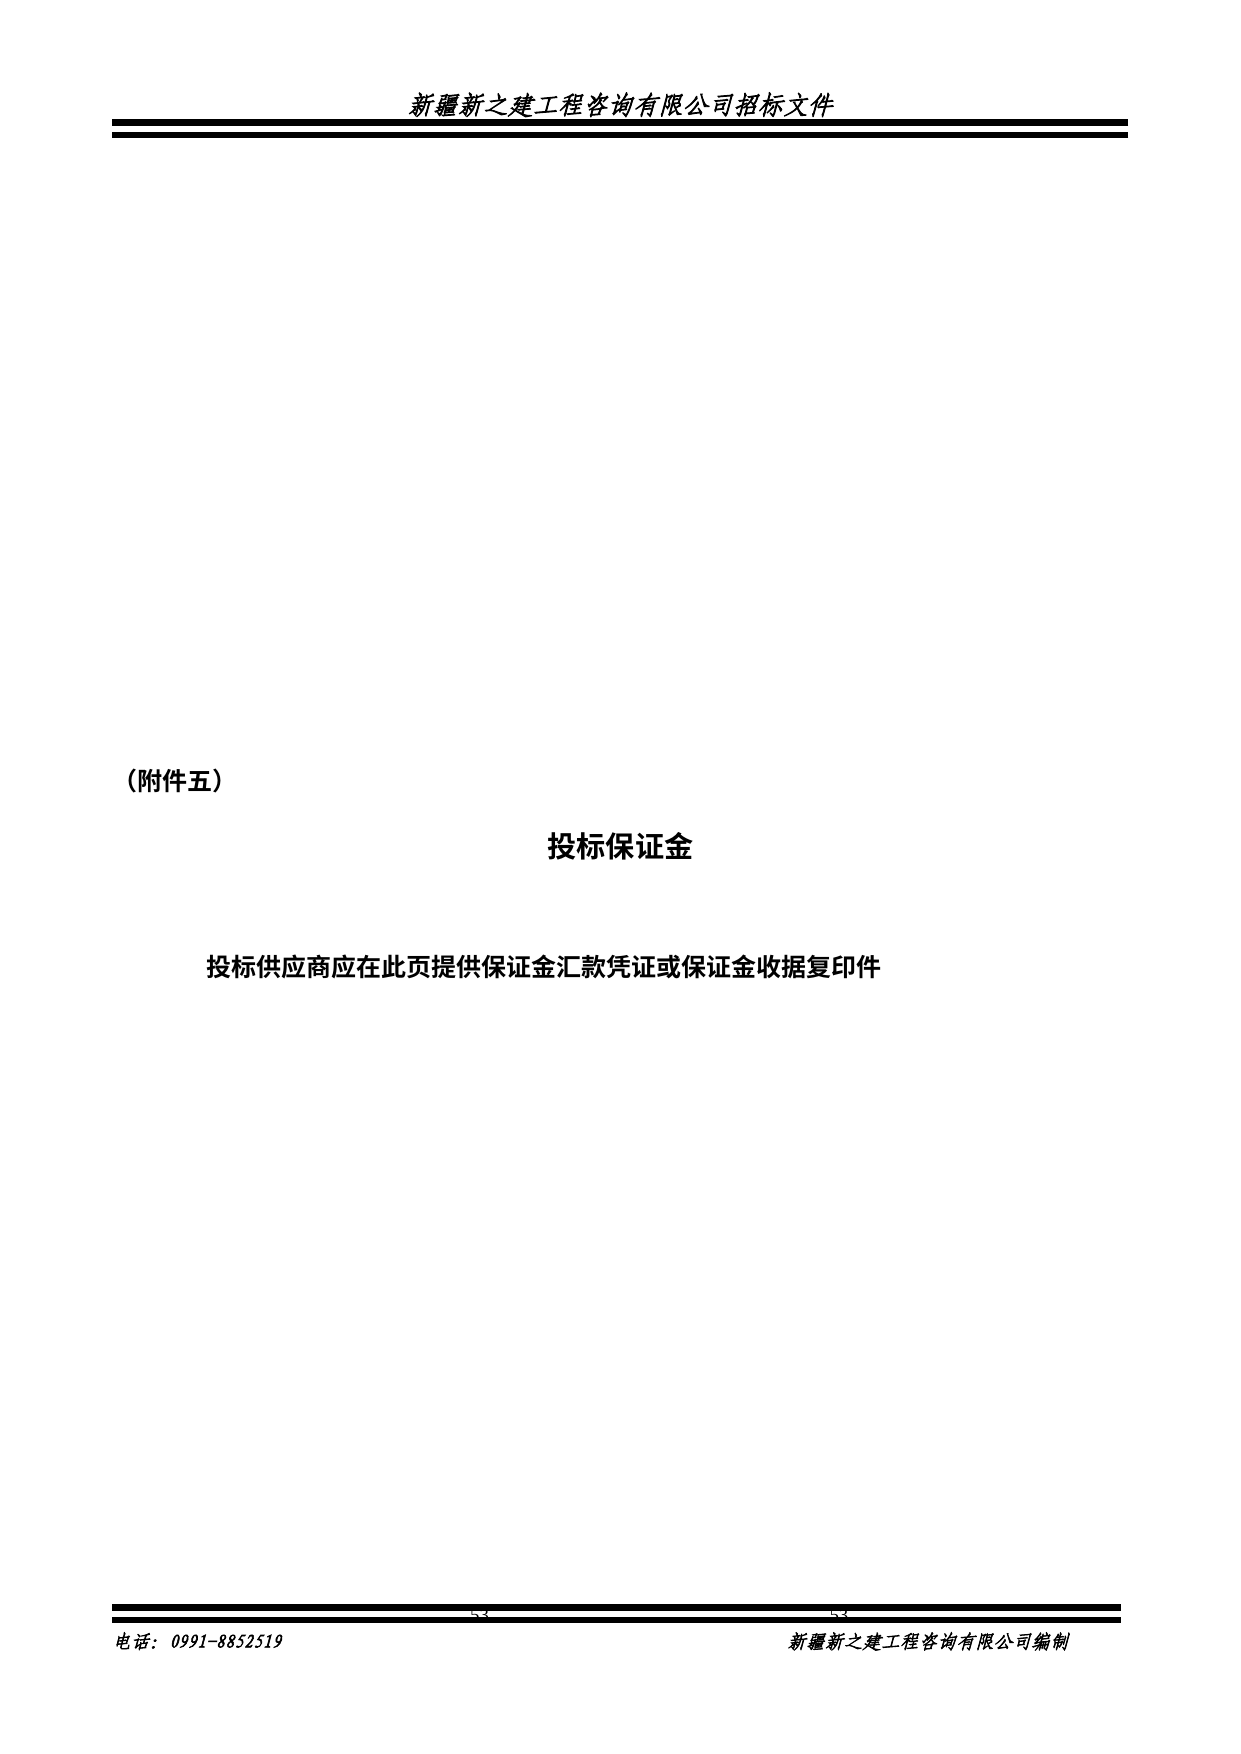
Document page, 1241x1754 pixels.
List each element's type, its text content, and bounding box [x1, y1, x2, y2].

text 投标保证金 [112, 812, 1128, 877]
text （附件五） [112, 747, 1128, 812]
text 投标供应商应在此页提供保证金汇款凭证或保证金收据复印件 [156, 942, 1128, 984]
